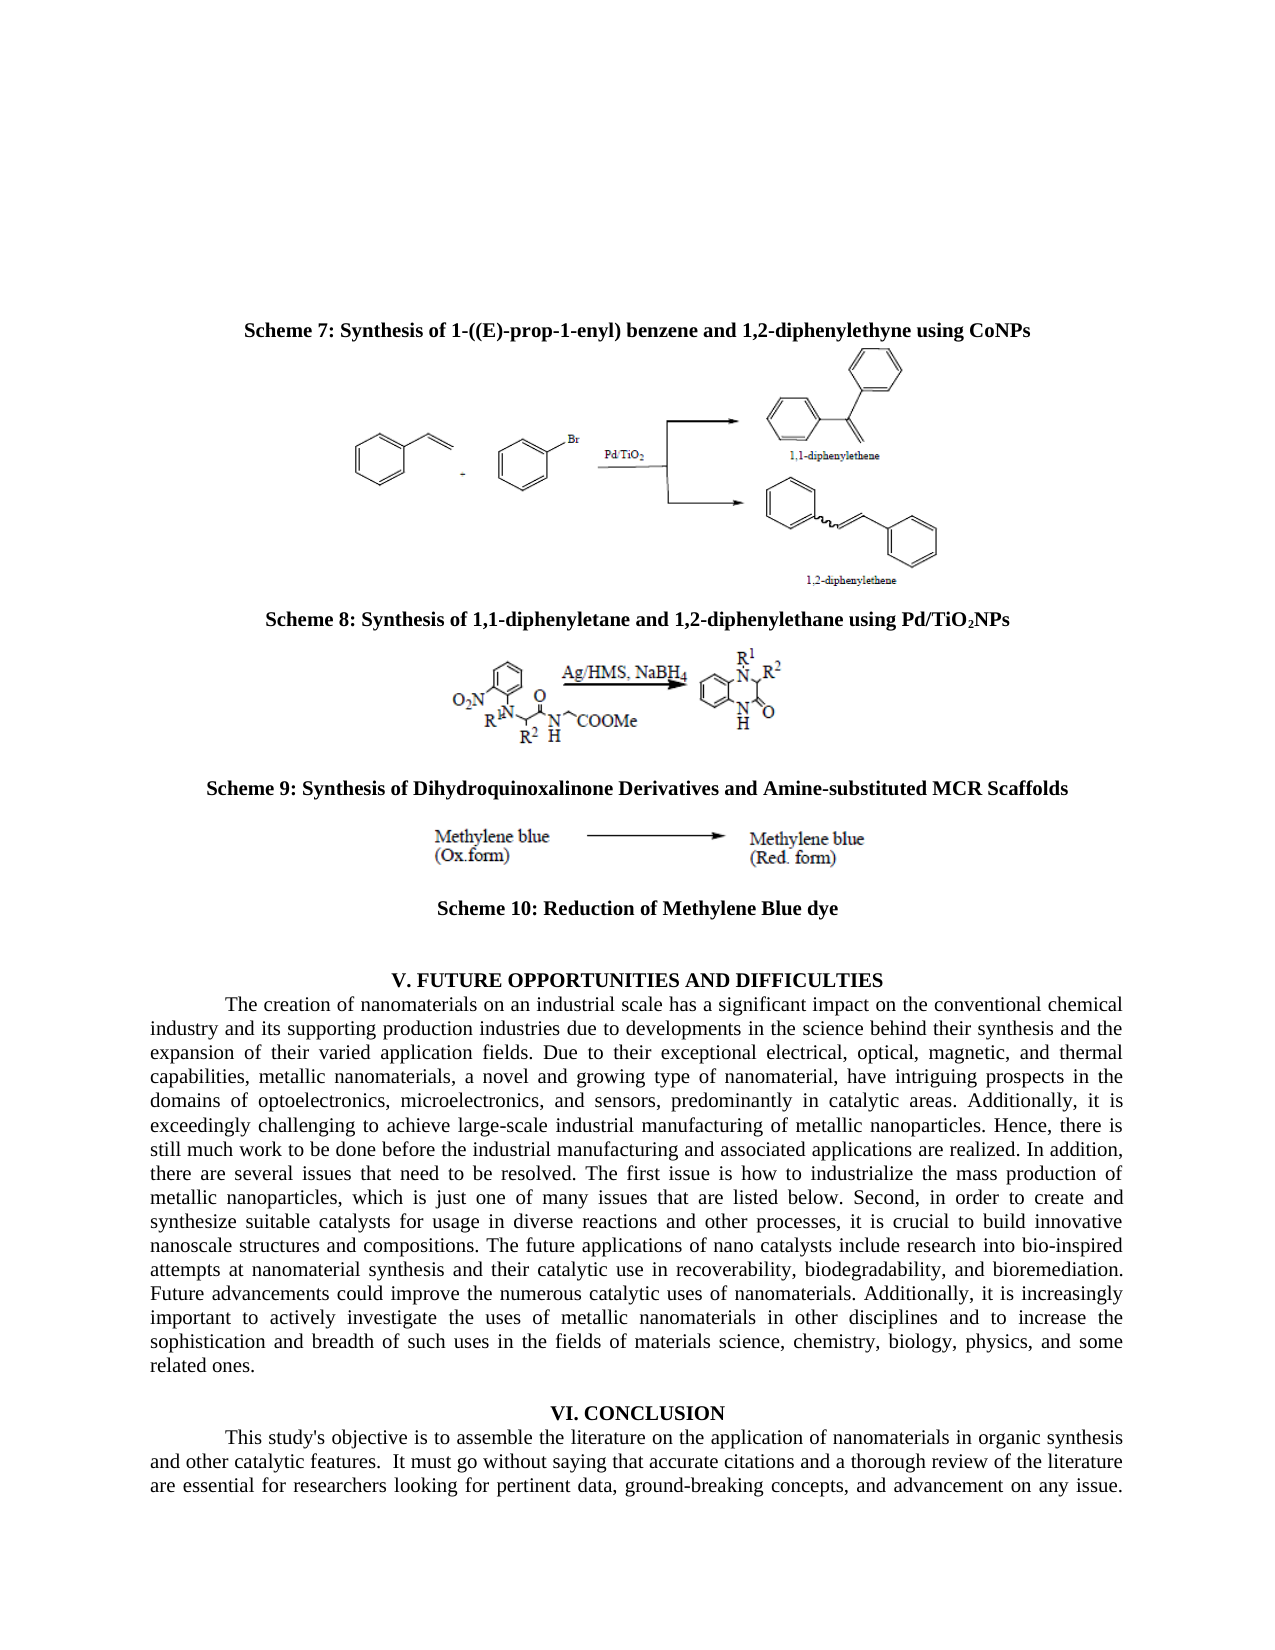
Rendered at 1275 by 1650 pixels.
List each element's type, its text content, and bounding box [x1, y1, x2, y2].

text The creation of nanomaterials on an industrial scale has a significant impact on the conventional chemical industry and its supporting production industries due to developments in the science behind their synthesis and the expansion of their varied application fields. Due to their exceptional electrical, optical, magnetic, and thermal capabilities, metallic nanomaterials, a novel and growing type of nanomaterial, have intriguing prospects in the domains of optoelectronics, microelectronics, and sensors, predominantly in catalytic areas. Additionally, it is exceedingly challenging to achieve large-scale industrial manufacturing of metallic nanoparticles. Hence, there is still much work to be done before the industrial manufacturing and associated applications are realized. In addition, there are several issues that need to be resolved. The first issue is how to industrialize the mass production of metallic nanoparticles, which is just one of many issues that are listed below. Second, in order to create and synthesize suitable catalysts for usage in diverse reactions and other processes, it is crucial to build innovative nanoscale structures and compositions. The future applications of nano catalysts include research into bio-inspired attempts at nanomaterial synthesis and their catalytic use in recoverability, biodegradability, and bioremediation. Future advancements could improve the numerous catalytic uses of nanomaterials. Additionally, it is increasingly important to actively investigate the uses of metallic nanomaterials in other disciplines and to increase the sophistication and breadth of such uses in the fields of materials science, chemistry, biology, physics, and some related ones. [150, 992, 1125, 1377]
text Scheme 7: Synthesis of 1-((E)-prop-1-enyl) benzene and 1,2-diphenylethyne using CoNPs [150, 318, 1125, 342]
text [150, 1425, 1125, 1497]
text Scheme 9: Synthesis of Dihydroquinoxalinone Derivatives and Amine-substituted MCR Scaffolds [150, 776, 1125, 800]
text V. FUTURE OPPORTUNITIES AND DIFFICULTIES [150, 968, 1125, 992]
text VI. CONCLUSION [150, 1401, 1125, 1425]
text Scheme 10: Reduction of Methylene Blue dye [150, 896, 1125, 920]
text Scheme 8: Synthesis of 1,1-diphenyletane and 1,2-diphenylethane using Pd/TiO2NPs [150, 607, 1125, 631]
